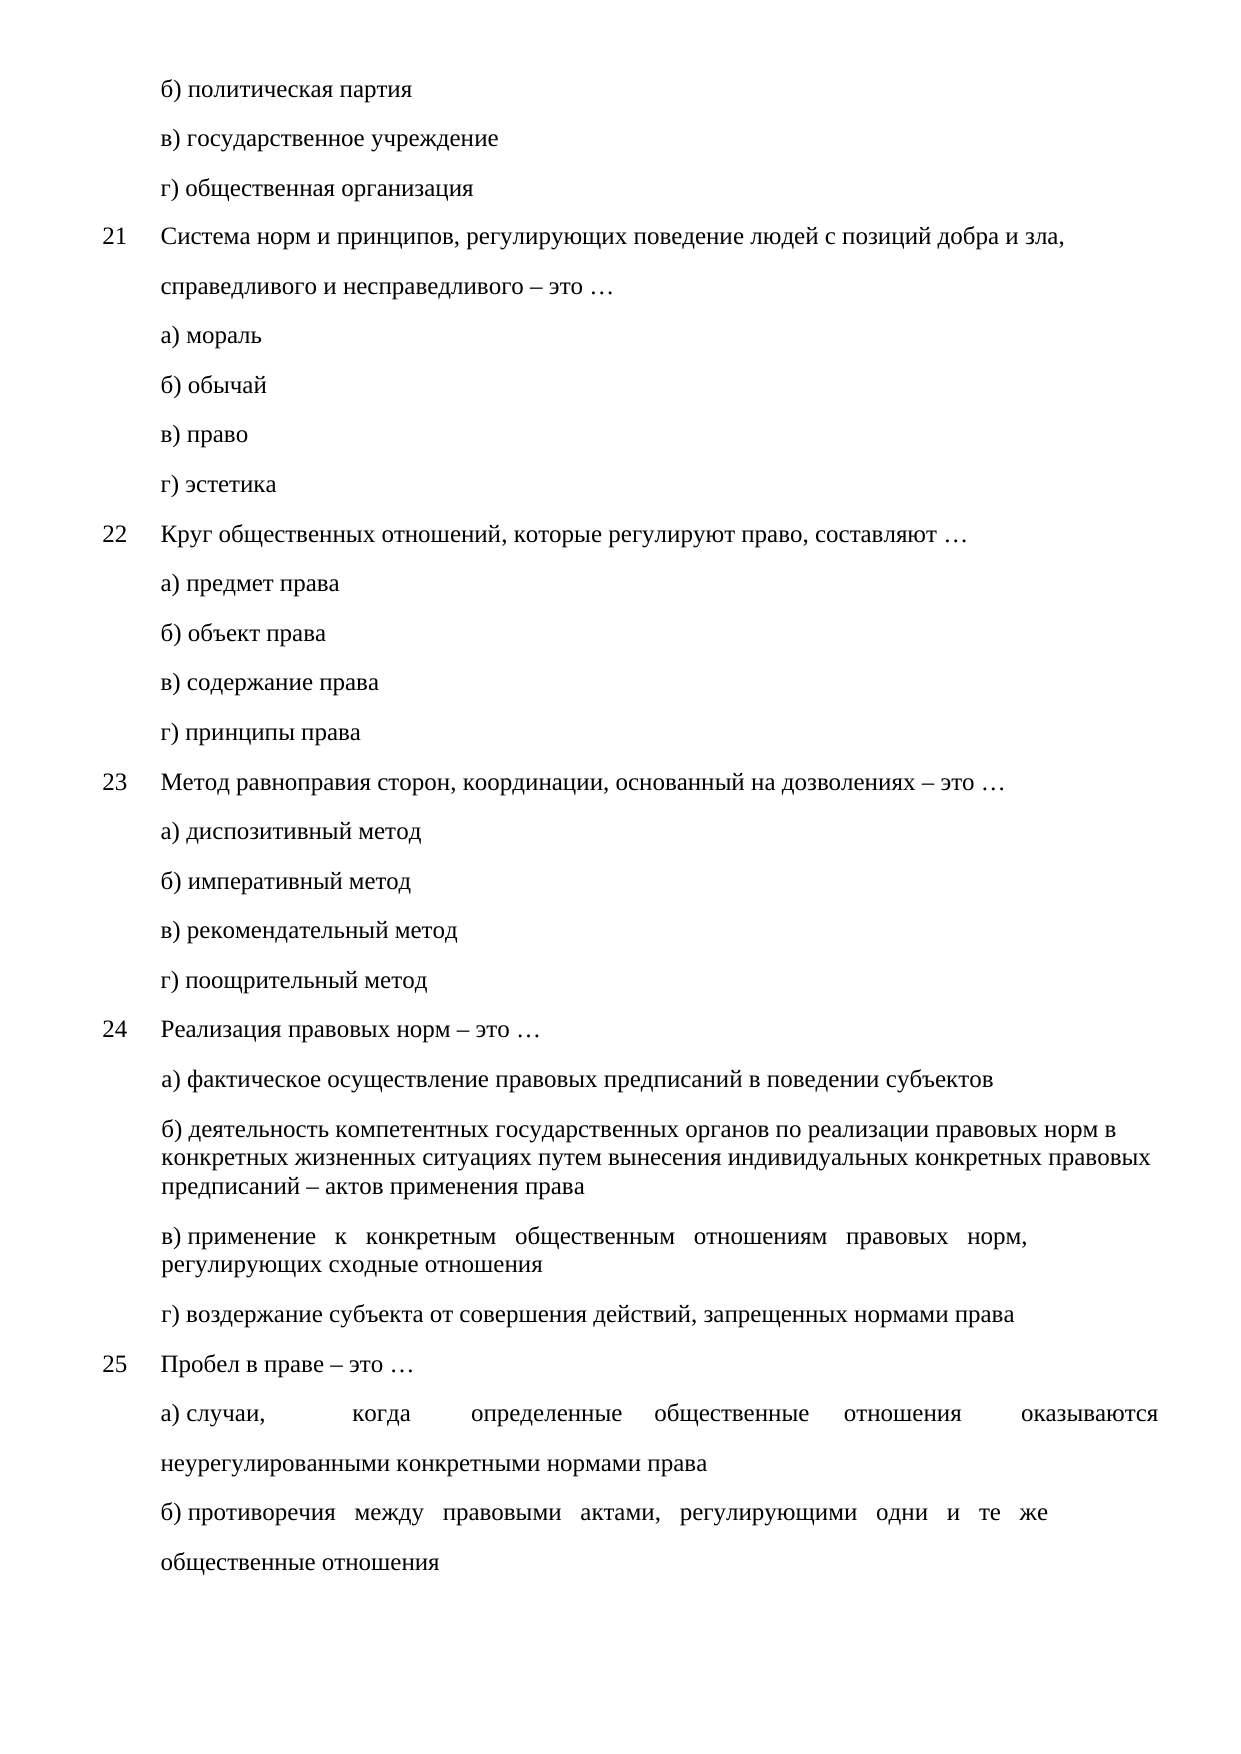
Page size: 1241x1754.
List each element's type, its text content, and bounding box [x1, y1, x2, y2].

text в) содержание права [102, 667, 1173, 696]
text б) политическая партия [102, 74, 1173, 102]
text б) обычай [102, 370, 1173, 399]
text а) фактическое осуществление правовых предписаний в поведении субъектов [161, 1064, 1173, 1093]
text в) рекомендательный метод [102, 915, 1173, 944]
text а) мораль [102, 320, 1173, 349]
text г) воздержание субъекта от совершения действий, запрещенных нормами права [161, 1299, 1173, 1328]
text 23 Метод равноправия сторон, координации, основанный на дозволениях – это … [102, 767, 1173, 795]
text б) противоречия между правовыми актами, регулирующими одни и те же [102, 1497, 1173, 1526]
text а) предмет права [102, 568, 1173, 597]
text г) принципы права [102, 717, 1173, 746]
text б) объект права [102, 618, 1173, 647]
text 22 Круг общественных отношений, которые регулируют право, составляют … [102, 519, 1173, 547]
text справедливого и несправедливого – это … [102, 271, 1173, 299]
text б) деятельность компетентных государственных органов по реализации правовых норм в конкретных жизненных ситуациях путем вынесения индивидуальных конкретных правовых предписаний – актов применения права [161, 1114, 1173, 1200]
text общественные отношения [102, 1547, 1173, 1576]
text 21 Система норм и принципов, регулирующих поведение людей с позиций добра и зла, [102, 222, 1173, 250]
text б) императивный метод [102, 866, 1173, 894]
text а) диспозитивный метод [102, 816, 1173, 845]
text г) поощрительный метод [102, 965, 1173, 994]
text 24 Реализация правовых норм – это … [102, 1014, 1173, 1043]
text в) применение к конкретным общественным отношениям правовых норм, регулирующих сходные отношения [161, 1221, 1173, 1278]
text а) случаи, когда определенные общественные отношения оказываются [102, 1398, 1173, 1427]
text в) право [102, 419, 1173, 448]
text г) общественная организация [102, 173, 1173, 202]
text г) эстетика [102, 469, 1173, 498]
text 25 Пробел в праве – это … [102, 1349, 1173, 1377]
text в) государственное учреждение [102, 123, 1173, 152]
text неурегулированными конкретными нормами права [102, 1448, 1173, 1477]
